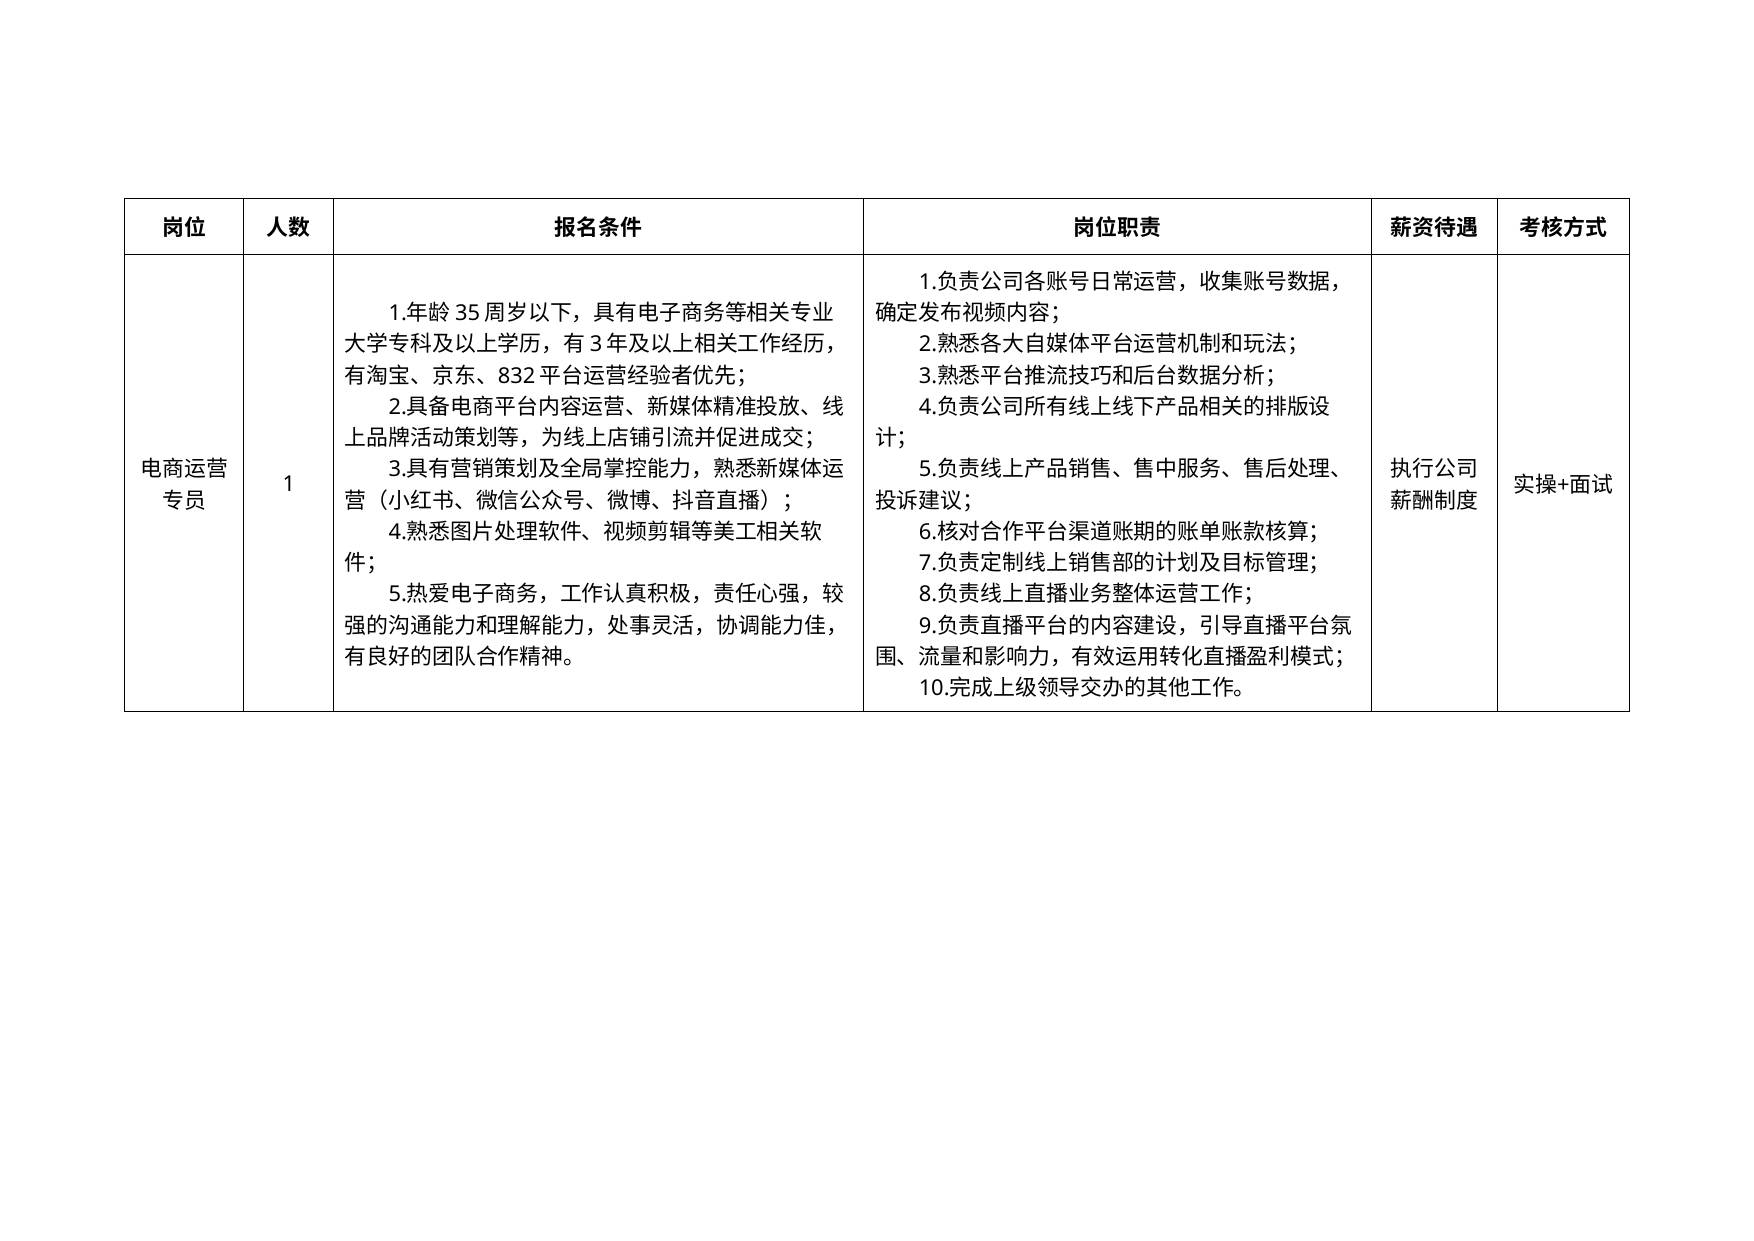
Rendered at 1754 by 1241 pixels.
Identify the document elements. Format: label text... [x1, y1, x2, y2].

table_header 岗位职责 [864, 199, 1371, 254]
table_cell 1.年龄35周岁以下，具有电子商务等相关专业大学专科及以上学历，有3年及以上相关工作经历，有淘宝、京东、832平台运营经验者优先； 2.具备电商平台内容运营、新媒体精准投放、线上品牌活动策划等，为线上店铺引流并促进成交； 3.具有营销策划及全局掌控能力，熟悉新媒体运营（小红书、微信公众号、微博、抖音直播）； 4.熟悉图片处理软件、视频剪辑等美工相关软件； 5.热爱电子商务，工作认真积极，责任心强，较强的沟通能力和理解能力，处事灵活，协调能力佳，有良好的团队合作精神。 [334, 255, 863, 711]
table_cell 电商运营专员 [125, 255, 243, 711]
table_header 报名条件 [334, 199, 863, 254]
table_header 薪资待遇 [1372, 199, 1497, 254]
table_cell 1.负责公司各账号日常运营，收集账号数据，确定发布视频内容； 2.熟悉各大自媒体平台运营机制和玩法； 3.熟悉平台推流技巧和后台数据分析； 4.负责公司所有线上线下产品相关的排版设计； 5.负责线上产品销售、售中服务、售后处理、投诉建议； 6.核对合作平台渠道账期的账单账款核算； 7.负责定制线上销售部的计划及目标管理； 8.负责线上直播业务整体运营工作； 9.负责直播平台的内容建设，引导直播平台氛围、流量和影响力，有效运用转化直播盈利模式； 10.完成上级领导交办的其他工作。 [864, 255, 1371, 711]
table_cell 执行公司薪酬制度 [1372, 255, 1497, 711]
table_header 人数 [244, 199, 333, 254]
table_header 考核方式 [1498, 199, 1629, 254]
table_header 岗位 [125, 199, 243, 254]
table_cell 实操+面试 [1498, 255, 1629, 711]
table_cell 1 [244, 255, 333, 711]
